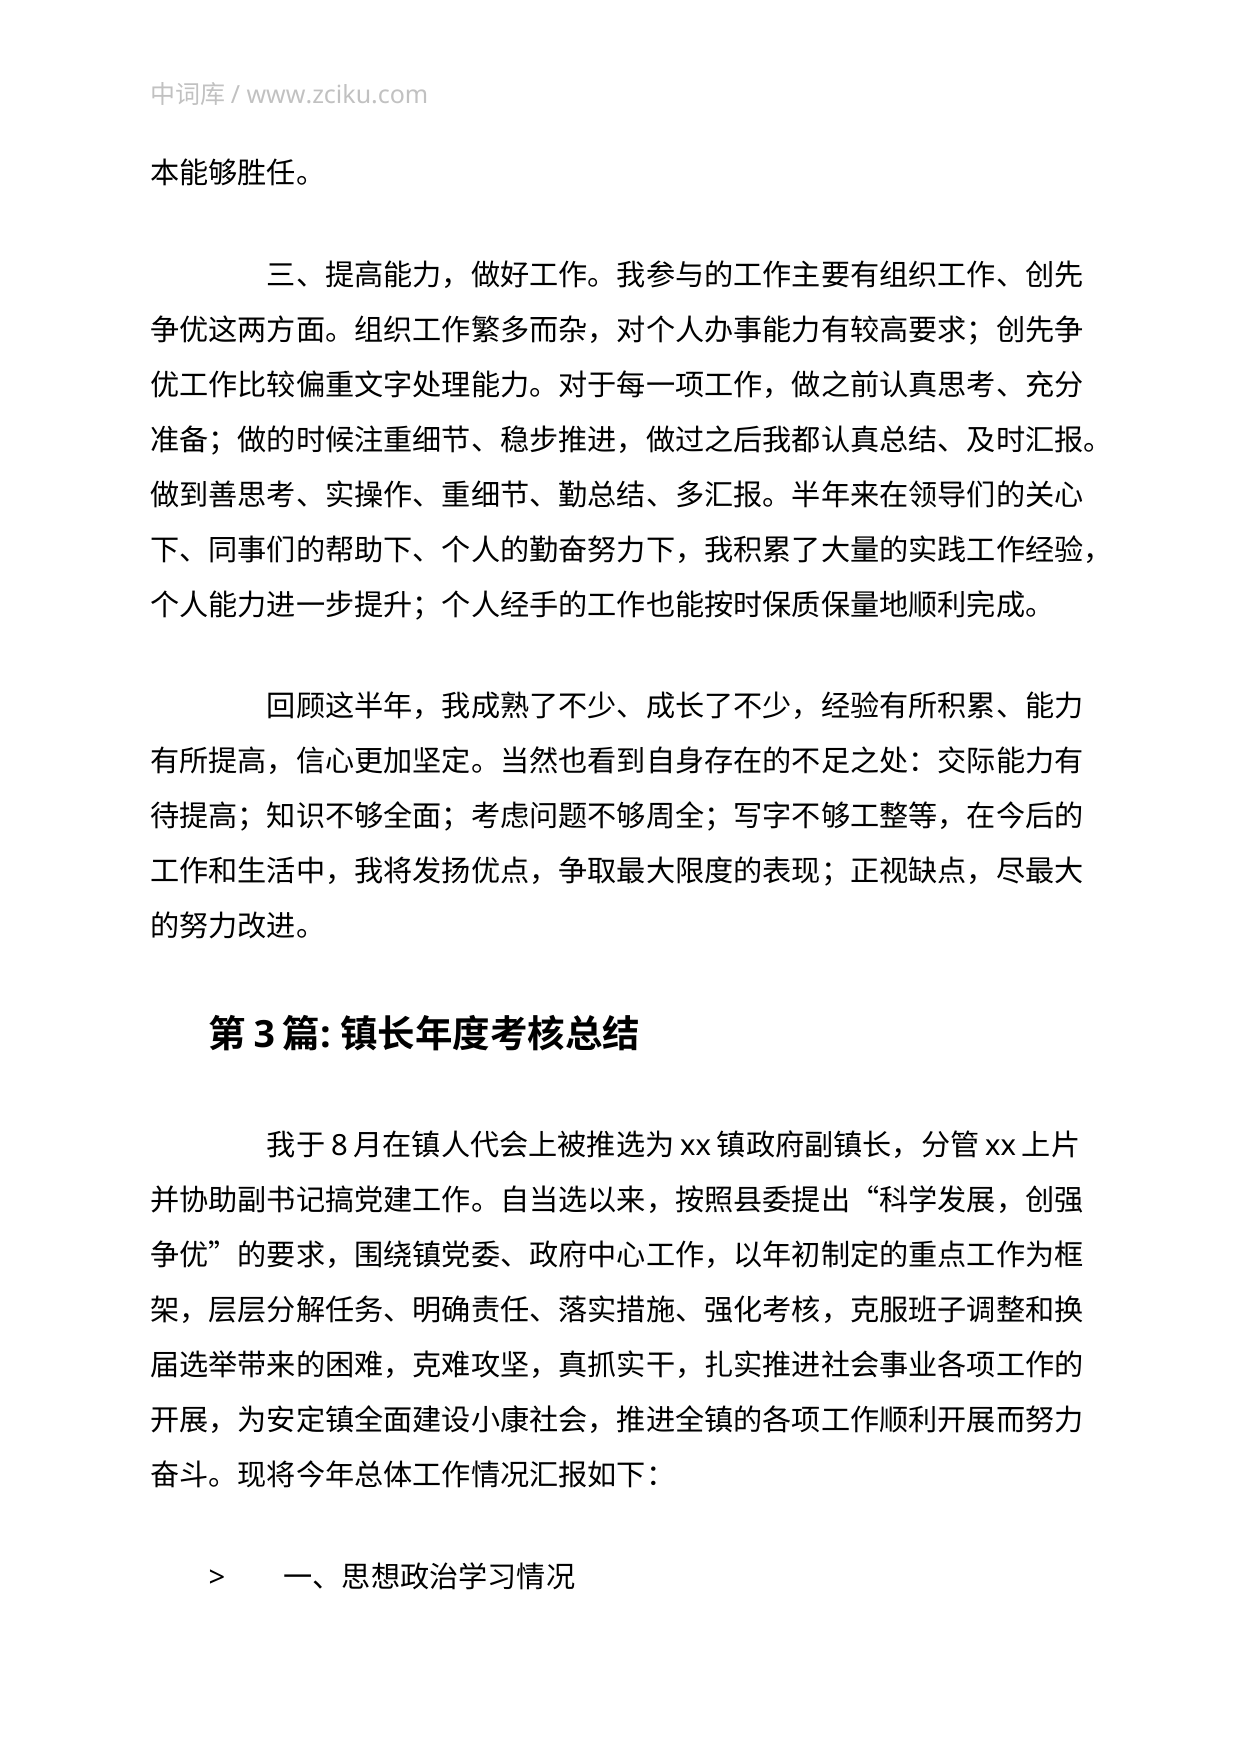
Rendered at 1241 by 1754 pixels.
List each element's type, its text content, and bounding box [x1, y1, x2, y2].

text > 一、思想政治学习情况 [150, 1553, 1090, 1596]
text 第3篇: 镇长年度考核总结 [150, 1004, 1090, 1059]
text 我于8月在镇人代会上被推选为xx镇政府副镇长，分管xx上片并协助副书记搞党建工作。自当选以来，按照县委提出“科学发展，创强争优”的要求，围绕镇党委、政府中心工作，以年初制定的重点工作为框架，层层分解任务、明确责任、落实措施、强化考核，克服班子调整和换届选举带来的困难，克难攻坚，真抓实干，扎实推进社会事业各项工作的开展，为安定镇全面建设小康社会，推进全镇的各项工作顺利开展而努力奋斗。现将今年总体工作情况汇报如下： [150, 1122, 1090, 1494]
text 回顾这半年，我成熟了不少、成长了不少，经验有所积累、能力有所提高，信心更加坚定。当然也看到自身存在的不足之处：交际能力有待提高；知识不够全面；考虑问题不够周全；写字不够工整等，在今后的工作和生活中，我将发扬优点，争取最大限度的表现；正视缺点，尽最大的努力改进。 [150, 683, 1090, 945]
text 三、提高能力，做好工作。我参与的工作主要有组织工作、创先争优这两方面。组织工作繁多而杂，对个人办事能力有较高要求；创先争优工作比较偏重文字处理能力。对于每一项工作，做之前认真思考、充分准备；做的时候注重细节、稳步推进，做过之后我都认真总结、及时汇报。做到善思考、实操作、重细节、勤总结、多汇报。半年来在领导们的关心下、同事们的帮助下、个人的勤奋努力下，我积累了大量的实践工作经验，个人能力进一步提升；个人经手的工作也能按时保质保量地顺利完成。 [150, 252, 1090, 623]
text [150, 150, 1090, 192]
